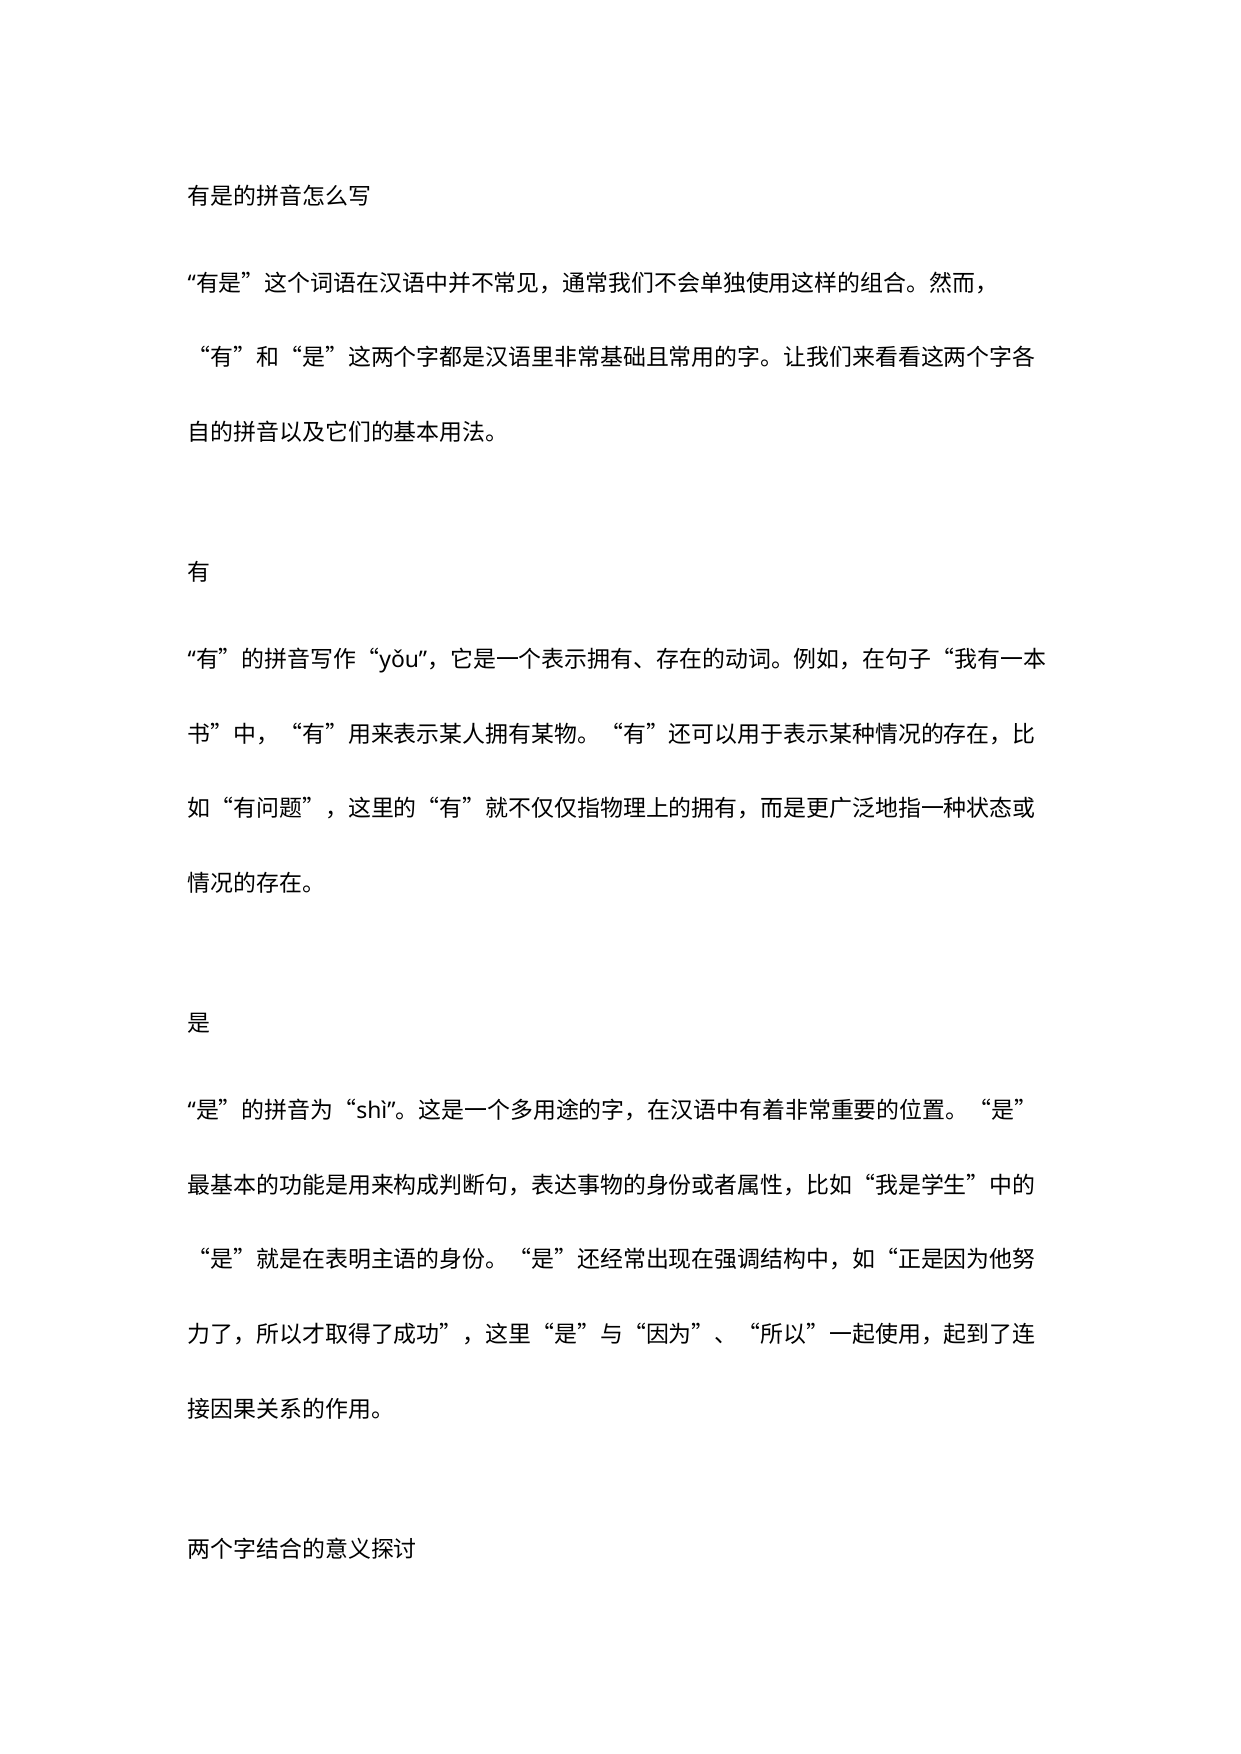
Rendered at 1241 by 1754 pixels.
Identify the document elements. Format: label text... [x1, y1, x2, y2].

text 两个字结合的意义探讨 [187, 1515, 1053, 1580]
text 是 [187, 989, 1053, 1054]
text “是”的拼音为“shì”。这是一个多用途的字，在汉语中有着非常重要的位置。“是”最基本的功能是用来构成判断句，表达事物的身份或者属性，比如“我是学生”中的“是”就是在表明主语的身份。“是”还经常出现在强调结构中，如“正是因为他努力了，所以才取得了成功”，这里“是”与“因为”、“所以”一起使用，起到了连接因果关系的作用。 [187, 1076, 1053, 1440]
text 有 [187, 538, 1053, 603]
text “有是”这个词语在汉语中并不常见，通常我们不会单独使用这样的组合。然而，“有”和“是”这两个字都是汉语里非常基础且常用的字。让我们来看看这两个字各自的拼音以及它们的基本用法。 [187, 248, 1053, 463]
text 有是的拼音怎么写 [187, 162, 1053, 227]
text “有”的拼音写作“yǒu”，它是一个表示拥有、存在的动词。例如，在句子“我有一本书”中，“有”用来表示某人拥有某物。“有”还可以用于表示某种情况的存在，比如“有问题”，这里的“有”就不仅仅指物理上的拥有，而是更广泛地指一种状态或情况的存在。 [187, 625, 1053, 914]
